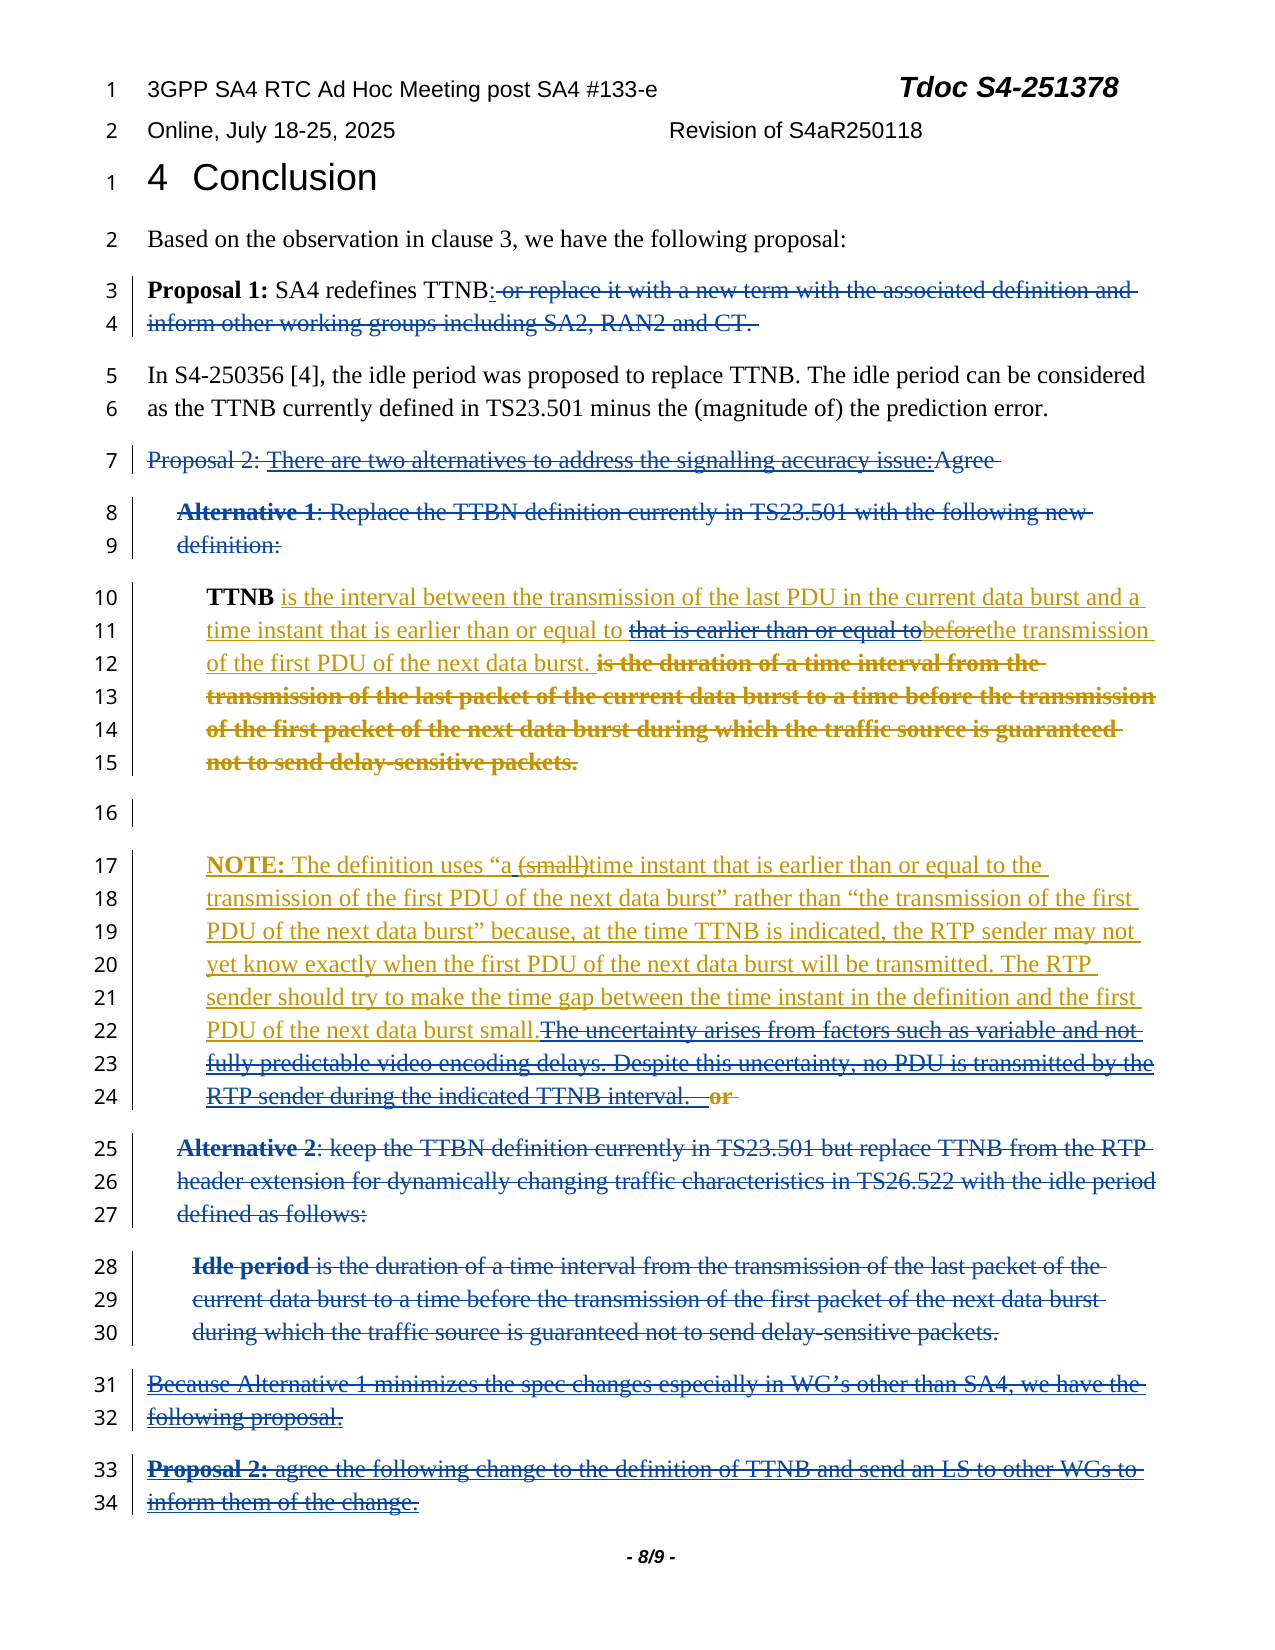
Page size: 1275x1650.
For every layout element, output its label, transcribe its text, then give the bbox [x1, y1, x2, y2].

text Based on the observation in clause 3, we have the following proposal: [147, 224, 1156, 252]
text TTNB [206, 698, 1156, 776]
text Proposal 1: SA4 redefines TTNB [147, 276, 1156, 337]
text In S4-250356 [4], the idle period was proposed to replace TTNB. The idle period can be considered as the TTNB currently defined in TS23.501 minus the (magnitude of) the prediction error. [147, 360, 1156, 422]
text TTNB [206, 582, 1156, 696]
subtitle Conclusion [147, 155, 1156, 198]
